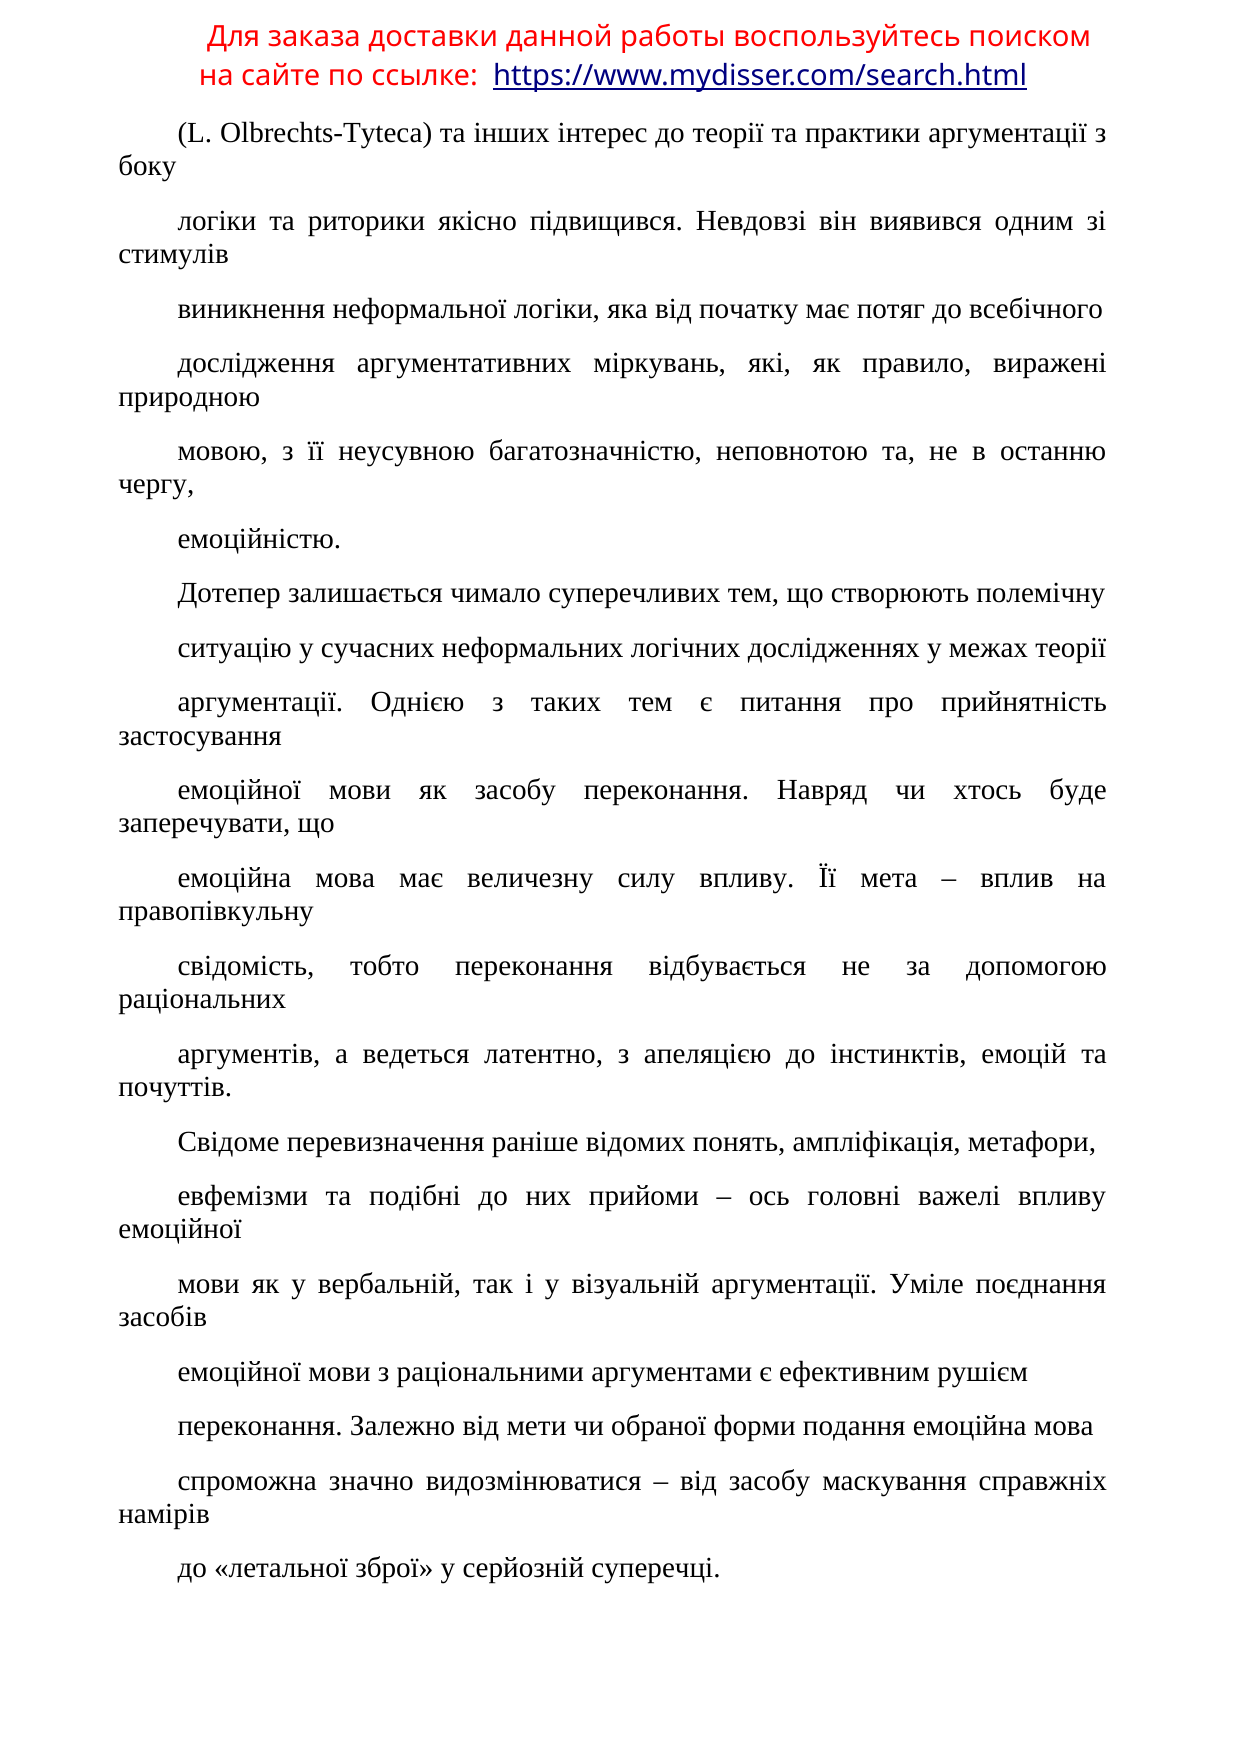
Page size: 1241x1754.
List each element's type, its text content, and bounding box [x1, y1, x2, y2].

text аргументів, а ведеться латентно, з апеляцією до інстинктів, емоцій та почуттів. [118, 1036, 1107, 1103]
text ситуацію у сучасних неформальних логічних дослідженнях у межах теорії [118, 630, 1107, 663]
text (L. Olbrechts-Tyteca) та інших інтерес до теорії та практики аргументації з боку [118, 115, 1107, 182]
text виникнення неформальної логіки, яка від початку має потяг до всебічного [118, 291, 1107, 324]
text емоційної мови як засобу переконання. Навряд чи хтось буде заперечувати, що [118, 772, 1107, 839]
text свідомість, тобто переконання відбувається не за допомогою раціональних [118, 948, 1107, 1015]
text мовою, з її неусувною багатозначністю, неповнотою та, не в останню чергу, [118, 433, 1107, 500]
text Свідоме перевизначення раніше відомих понять, ампліфікація, метафори, [118, 1124, 1107, 1157]
text емоційної мови з раціональними аргументами є ефективним рушієм [118, 1354, 1107, 1387]
text емоційністю. [118, 521, 1107, 554]
text евфемізми та подібні до них прийоми – ось головні важелі впливу емоційної [118, 1178, 1107, 1245]
text до «летальної зброї» у серйозній суперечці. [118, 1551, 1107, 1584]
text переконання. Залежно від мети чи обраної форми подання емоційна мова [118, 1408, 1107, 1442]
text аргументації. Однією з таких тем є питання про прийнятність застосування [118, 684, 1107, 751]
text логіки та риторики якісно підвищився. Невдовзі він виявився одним зі стимулів [118, 203, 1107, 270]
text Дотепер залишається чимало суперечливих тем, що створюють полемічну [118, 575, 1107, 609]
text мови як у вербальній, так і у візуальній аргументації. Уміле поєднання засобів [118, 1266, 1107, 1333]
text спроможна значно видозмінюватися – від засобу маскування справжніх намірів [118, 1463, 1107, 1530]
text дослідження аргументативних міркувань, які, як правило, виражені природною [118, 345, 1107, 412]
text емоційна мова має величезну силу впливу. Її мета – вплив на правопівкульну [118, 860, 1107, 927]
